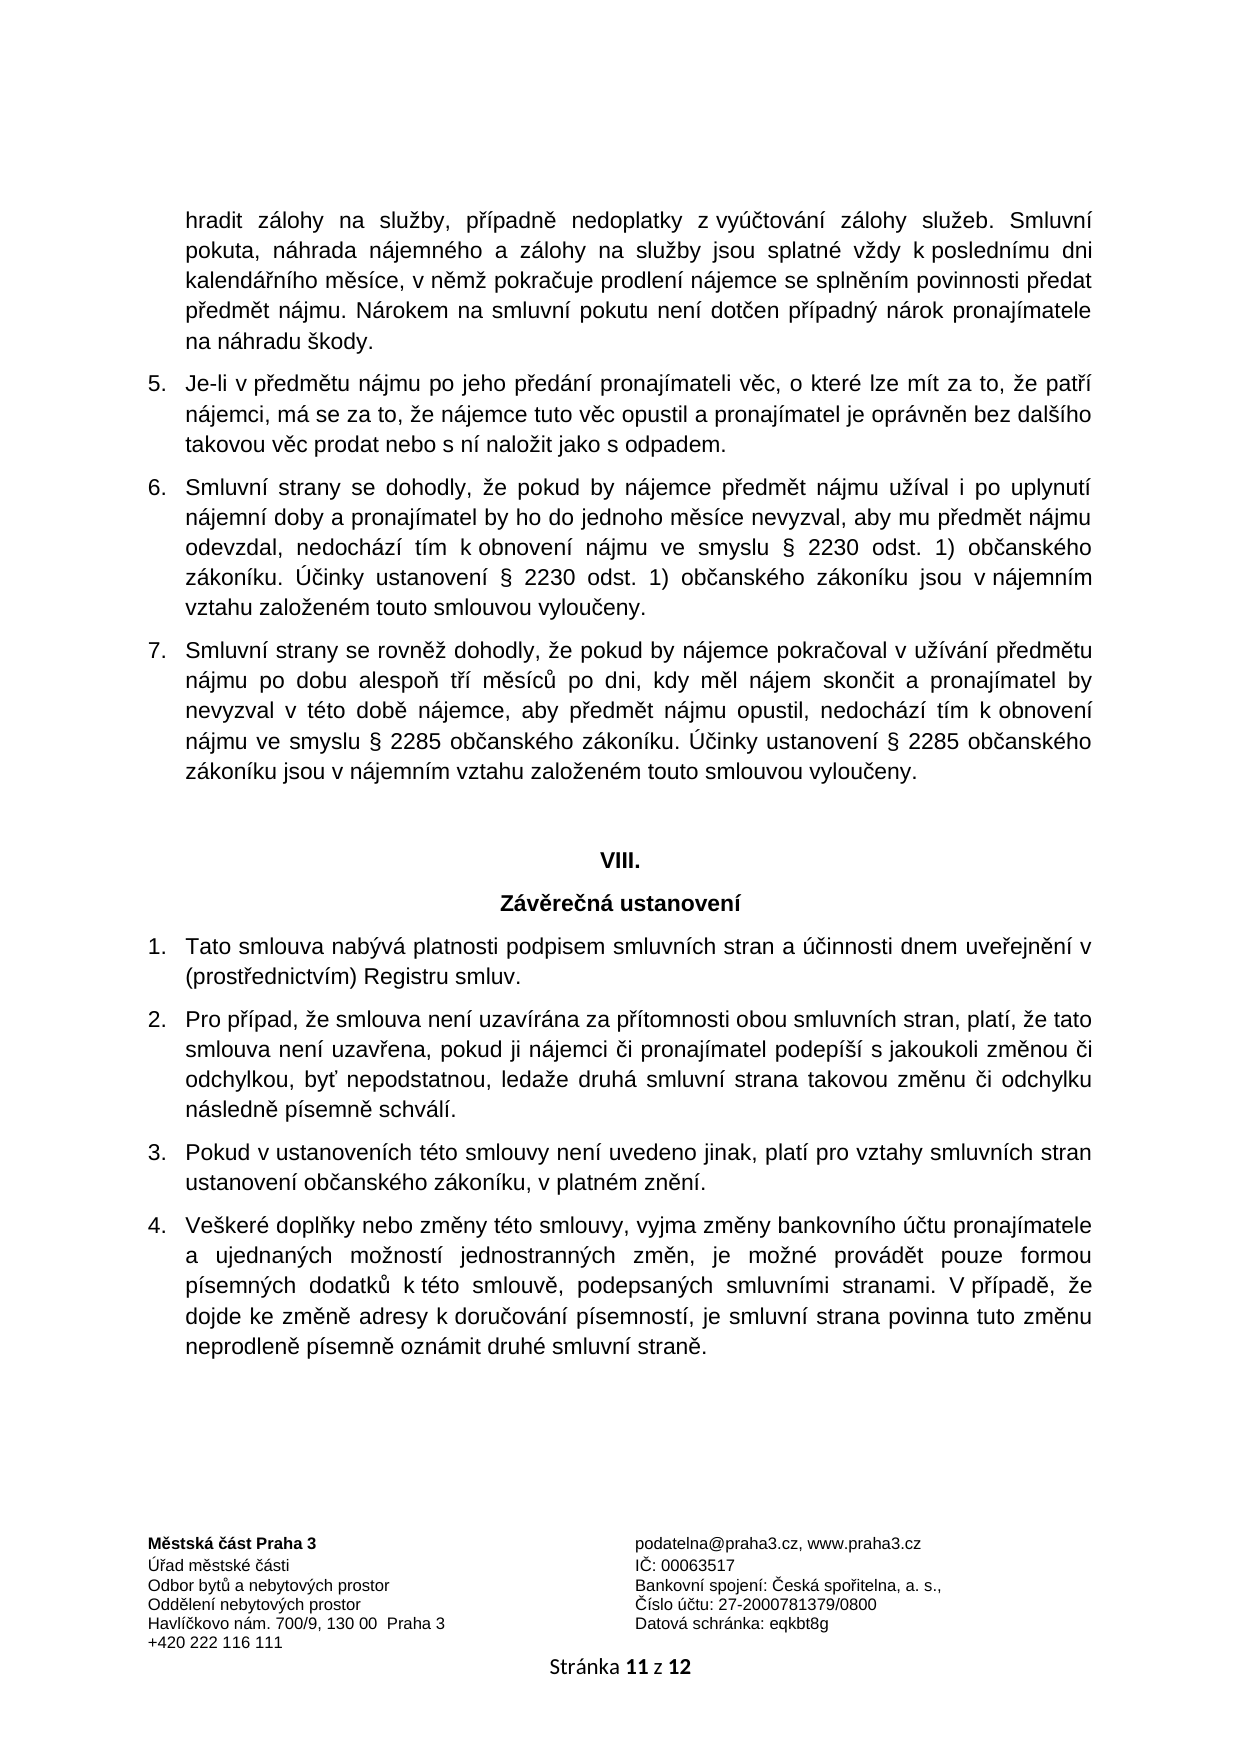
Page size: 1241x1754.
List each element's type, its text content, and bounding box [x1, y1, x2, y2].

list Pokud v ustanoveních této smlouvy není uvedeno jinak, platí pro vztahy smluvních stran ustanovení občanského zákoníku, v platném znění. [148, 1139, 1092, 1196]
text Závěrečná ustanovení [148, 890, 1092, 916]
list Pro případ, že smlouva není uzavírána za přítomnosti obou smluvních stran, platí, že tato smlouva není uzavřena, pokud ji nájemci či pronajímatel podepíší s jakoukoli změnou či odchylkou, byť nepodstatnou, ledaže druhá smluvní strana takovou změnu či odchylku následně písemně schválí. [148, 1006, 1092, 1123]
list Smluvní strany se dohodly, že pokud by nájemce předmět nájmu užíval i po uplynutí nájemní doby a pronajímatel by ho do jednoho měsíce nevyzval, aby mu předmět nájmu odevzdal, nedochází tím k obnovení nájmu ve smyslu § 2230 odst. 1) občanského zákoníku. Účinky ustanovení § 2230 odst. 1) občanského zákoníku jsou v nájemním vztahu založeném touto smlouvou vyloučeny. [148, 473, 1092, 621]
text VIII. [148, 847, 1092, 874]
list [148, 207, 1092, 354]
list Smluvní strany se rovněž dohodly, že pokud by nájemce pokračoval v užívání předmětu nájmu po dobu alespoň tří měsíců po dni, kdy měl nájem skončit a pronajímatel by nevyzval v této době nájemce, aby předmět nájmu opustil, nedochází tím k obnovení nájmu ve smyslu § 2285 občanského zákoníku. Účinky ustanovení § 2285 občanského zákoníku jsou v nájemním vztahu založeném touto smlouvou vyloučeny. [148, 637, 1092, 784]
list Je-li v předmětu nájmu po jeho předání pronajímateli věc, o které lze mít za to, že patří nájemci, má se za to, že nájemce tuto věc opustil a pronajímatel je oprávněn bez dalšího takovou věc prodat nebo s ní naložit jako s odpadem. [148, 370, 1092, 457]
list Tato smlouva nabývá platnosti podpisem smluvních stran a účinnosti dnem uveřejnění v (prostřednictvím) Registru smluv. [148, 933, 1092, 989]
list Veškeré doplňky nebo změny této smlouvy, vyjma změny bankovního účtu pronajímatele a ujednaných možností jednostranných změn, je možné provádět pouze formou písemných dodatků k této smlouvě, podepsaných smluvními stranami. V případě, že dojde ke změně adresy k doručování písemností, je smluvní strana povinna tuto změnu neprodleně písemně oznámit druhé smluvní straně. [148, 1212, 1092, 1359]
